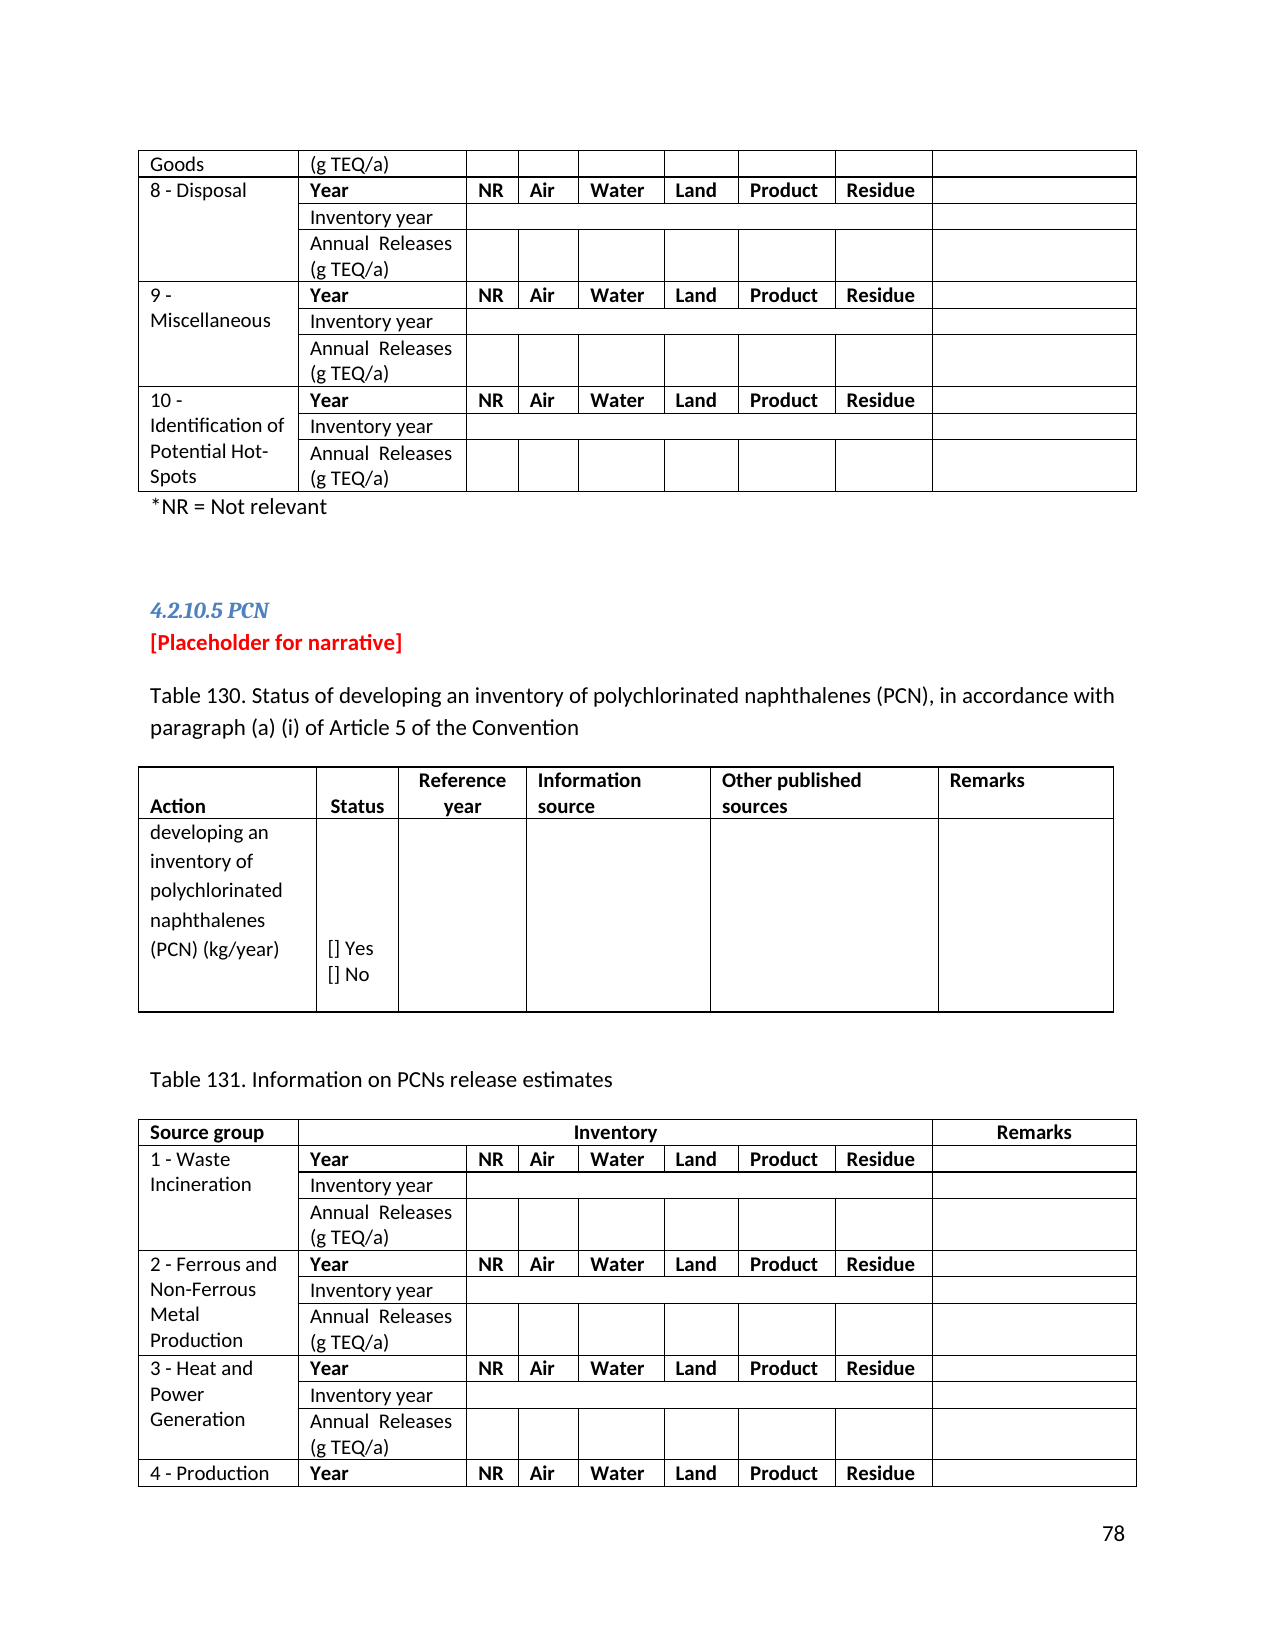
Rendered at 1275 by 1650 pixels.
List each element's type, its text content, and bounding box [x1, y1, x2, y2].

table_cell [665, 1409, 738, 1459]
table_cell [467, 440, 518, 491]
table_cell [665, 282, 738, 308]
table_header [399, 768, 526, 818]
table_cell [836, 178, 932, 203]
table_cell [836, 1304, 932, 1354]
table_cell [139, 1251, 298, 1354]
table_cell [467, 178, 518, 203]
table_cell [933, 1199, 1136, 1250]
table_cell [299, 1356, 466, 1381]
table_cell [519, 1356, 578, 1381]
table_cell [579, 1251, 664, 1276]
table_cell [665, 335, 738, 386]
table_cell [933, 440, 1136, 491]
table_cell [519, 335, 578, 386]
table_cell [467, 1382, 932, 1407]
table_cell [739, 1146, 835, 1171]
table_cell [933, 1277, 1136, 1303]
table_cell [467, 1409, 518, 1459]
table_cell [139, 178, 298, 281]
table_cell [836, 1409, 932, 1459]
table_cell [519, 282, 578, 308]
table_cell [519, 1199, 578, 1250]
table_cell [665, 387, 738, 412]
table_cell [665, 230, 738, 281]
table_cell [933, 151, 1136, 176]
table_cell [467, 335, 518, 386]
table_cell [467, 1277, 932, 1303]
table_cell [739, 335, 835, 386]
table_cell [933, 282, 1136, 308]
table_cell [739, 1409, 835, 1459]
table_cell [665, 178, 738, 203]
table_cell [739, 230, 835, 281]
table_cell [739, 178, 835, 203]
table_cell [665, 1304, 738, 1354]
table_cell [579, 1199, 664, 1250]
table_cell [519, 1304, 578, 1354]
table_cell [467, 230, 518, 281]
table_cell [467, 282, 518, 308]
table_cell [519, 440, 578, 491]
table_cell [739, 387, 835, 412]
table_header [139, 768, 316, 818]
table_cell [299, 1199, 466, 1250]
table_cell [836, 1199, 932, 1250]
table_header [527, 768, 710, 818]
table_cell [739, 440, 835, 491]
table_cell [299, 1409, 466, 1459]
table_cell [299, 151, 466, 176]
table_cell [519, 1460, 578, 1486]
text *NR = Not relevant [150, 492, 1125, 520]
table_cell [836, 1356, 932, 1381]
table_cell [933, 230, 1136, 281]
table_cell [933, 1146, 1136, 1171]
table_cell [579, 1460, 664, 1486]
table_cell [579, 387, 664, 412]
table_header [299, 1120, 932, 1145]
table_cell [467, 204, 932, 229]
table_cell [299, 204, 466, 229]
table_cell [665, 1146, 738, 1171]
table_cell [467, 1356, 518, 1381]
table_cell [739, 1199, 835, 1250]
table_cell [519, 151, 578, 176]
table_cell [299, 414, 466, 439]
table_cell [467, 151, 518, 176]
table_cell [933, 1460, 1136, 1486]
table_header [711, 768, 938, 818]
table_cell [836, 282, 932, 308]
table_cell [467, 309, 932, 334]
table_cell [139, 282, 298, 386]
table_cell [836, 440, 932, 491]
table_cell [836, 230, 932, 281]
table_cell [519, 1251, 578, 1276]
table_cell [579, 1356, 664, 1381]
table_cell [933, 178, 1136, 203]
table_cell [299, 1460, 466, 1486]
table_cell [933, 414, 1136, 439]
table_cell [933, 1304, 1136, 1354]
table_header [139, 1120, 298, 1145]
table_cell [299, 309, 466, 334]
subtitle 4.2.10.5 PCN [150, 598, 1125, 624]
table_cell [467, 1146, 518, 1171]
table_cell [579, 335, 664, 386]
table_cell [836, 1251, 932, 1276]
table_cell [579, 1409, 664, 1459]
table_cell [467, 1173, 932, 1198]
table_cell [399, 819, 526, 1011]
text Table 131. Information on PCNs release estimates [150, 1065, 1125, 1093]
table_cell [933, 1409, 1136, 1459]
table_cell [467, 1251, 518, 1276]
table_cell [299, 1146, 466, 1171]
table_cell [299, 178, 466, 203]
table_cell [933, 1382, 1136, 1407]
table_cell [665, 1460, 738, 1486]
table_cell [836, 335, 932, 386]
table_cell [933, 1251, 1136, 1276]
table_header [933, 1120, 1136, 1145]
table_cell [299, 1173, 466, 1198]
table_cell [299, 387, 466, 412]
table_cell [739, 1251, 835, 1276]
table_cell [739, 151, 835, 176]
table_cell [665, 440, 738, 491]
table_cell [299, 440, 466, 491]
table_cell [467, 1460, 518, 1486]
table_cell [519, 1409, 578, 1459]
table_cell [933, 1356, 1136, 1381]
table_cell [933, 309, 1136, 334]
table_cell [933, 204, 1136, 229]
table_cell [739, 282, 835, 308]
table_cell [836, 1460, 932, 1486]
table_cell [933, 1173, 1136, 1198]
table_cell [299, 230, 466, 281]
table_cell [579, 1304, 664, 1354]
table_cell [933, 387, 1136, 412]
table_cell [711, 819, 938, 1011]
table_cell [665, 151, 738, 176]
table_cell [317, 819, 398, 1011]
text [Placeholder for narrative] [150, 628, 1125, 656]
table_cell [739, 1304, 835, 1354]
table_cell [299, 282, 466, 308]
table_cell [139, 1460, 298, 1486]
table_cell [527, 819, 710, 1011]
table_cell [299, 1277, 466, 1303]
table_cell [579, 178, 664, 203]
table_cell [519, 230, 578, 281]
text Table 130. Status of developing an inventory of polychlorinated naphthalenes (PCN), in accordance with paragraph (a) (i) of Article 5 of the Convention [150, 681, 1125, 741]
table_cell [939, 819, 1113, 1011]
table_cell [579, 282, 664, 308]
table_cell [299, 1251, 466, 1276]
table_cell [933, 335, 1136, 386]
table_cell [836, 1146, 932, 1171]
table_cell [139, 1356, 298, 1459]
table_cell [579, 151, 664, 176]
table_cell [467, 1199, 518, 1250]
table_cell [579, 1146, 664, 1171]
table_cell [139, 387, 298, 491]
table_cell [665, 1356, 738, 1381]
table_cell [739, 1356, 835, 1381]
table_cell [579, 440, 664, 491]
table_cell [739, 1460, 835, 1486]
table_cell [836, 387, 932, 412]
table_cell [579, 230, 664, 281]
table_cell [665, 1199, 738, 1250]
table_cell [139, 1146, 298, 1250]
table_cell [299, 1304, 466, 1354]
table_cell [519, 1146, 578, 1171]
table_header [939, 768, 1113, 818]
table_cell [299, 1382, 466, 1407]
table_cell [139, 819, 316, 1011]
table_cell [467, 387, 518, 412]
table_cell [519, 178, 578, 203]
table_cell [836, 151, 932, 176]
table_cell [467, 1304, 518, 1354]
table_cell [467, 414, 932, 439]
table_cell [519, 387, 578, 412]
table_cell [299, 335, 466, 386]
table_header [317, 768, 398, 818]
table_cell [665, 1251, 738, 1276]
